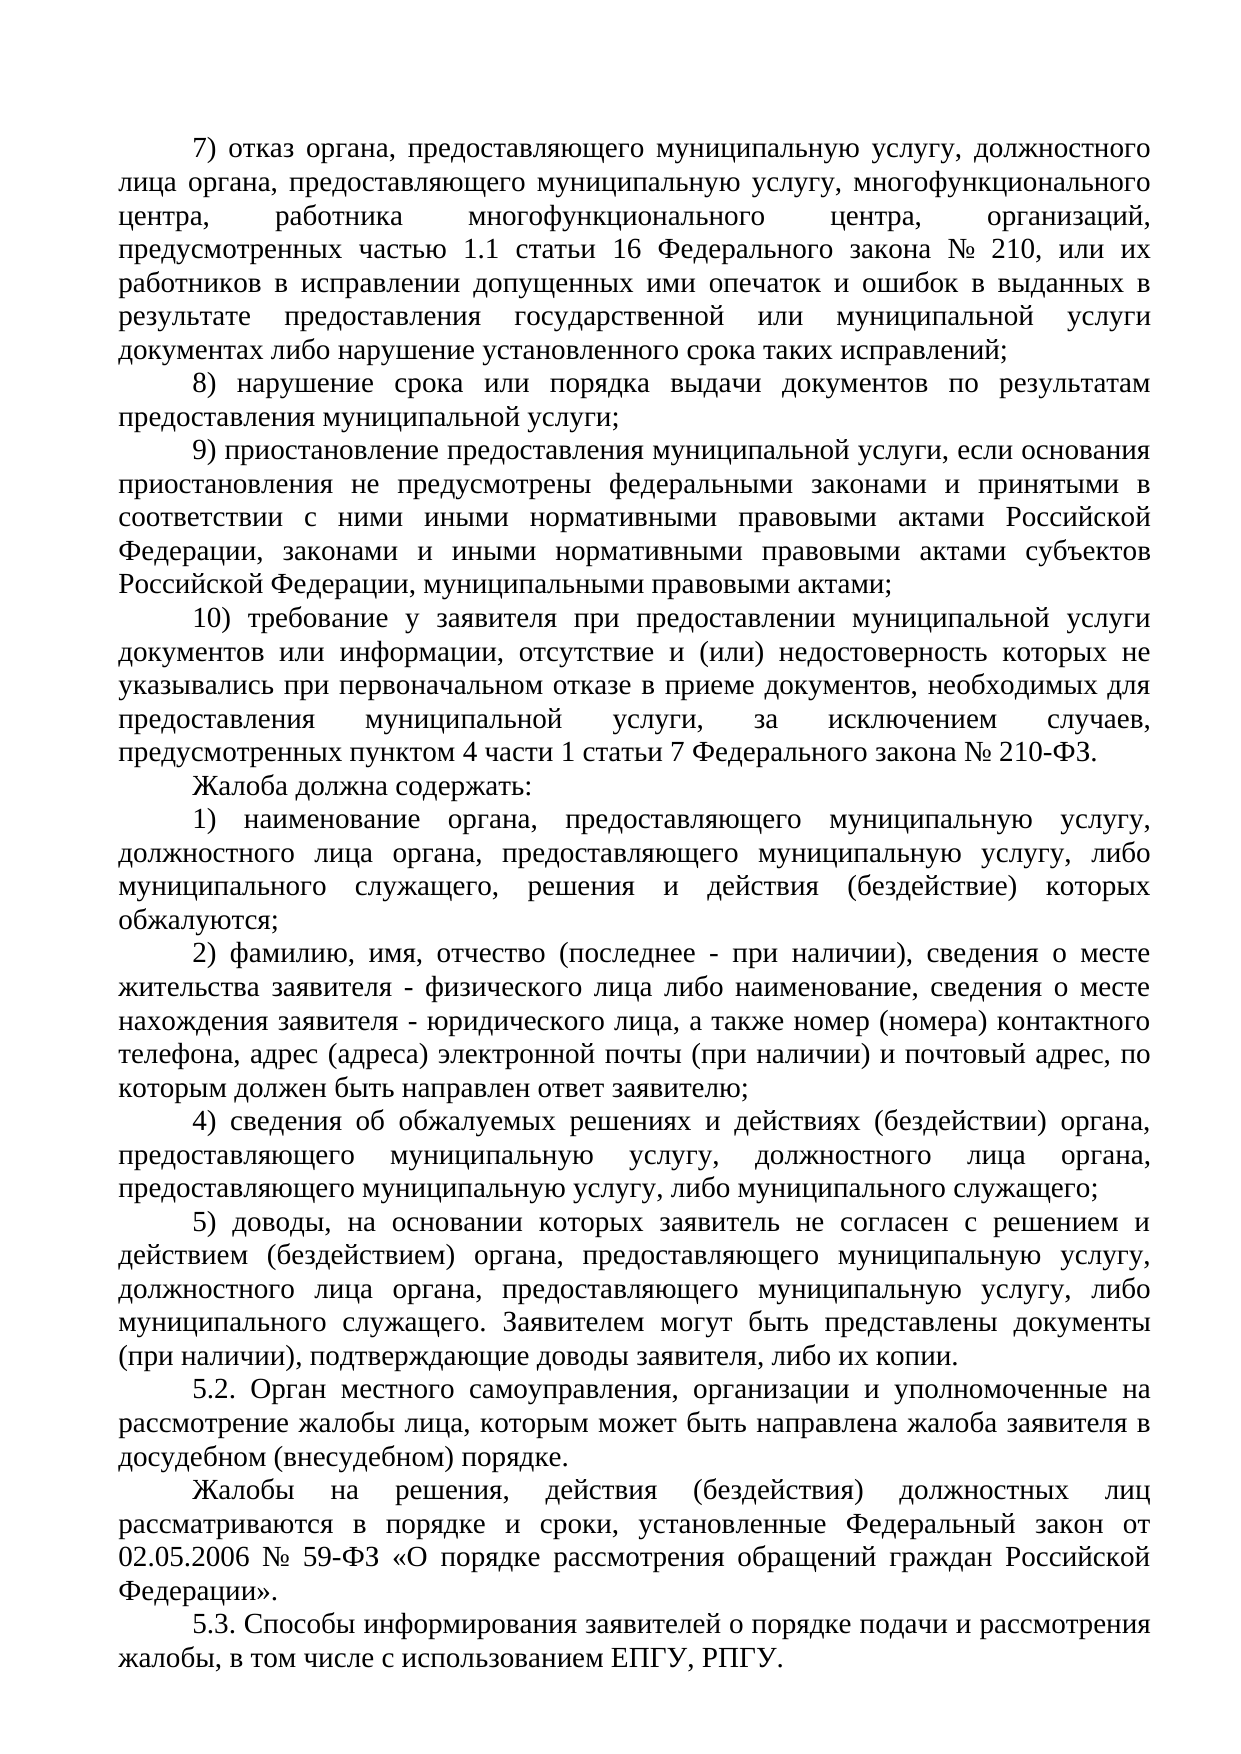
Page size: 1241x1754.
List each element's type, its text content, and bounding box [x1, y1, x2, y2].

text 9) приостановление предоставления муниципальной услуги, если основания приостановления не предусмотрены федеральными законами и принятыми в соответствии с ними иными нормативными правовыми актами Российской Федерации, законами и иными нормативными правовыми актами субъектов Российской Федерации, муниципальными правовыми актами; [118, 432, 1152, 600]
text 5) доводы, на основании которых заявитель не согласен с решением и действием (бездействием) органа, предоставляющего муниципальную услугу, должностного лица органа, предоставляющего муниципальную услугу, либо муниципального служащего. Заявителем могут быть представлены документы (при наличии), подтверждающие доводы заявителя, либо их копии. [118, 1204, 1152, 1372]
text 10) требование у заявителя при предоставлении муниципальной услуги документов или информации, отсутствие и (или) недостоверность которых не указывались при первоначальном отказе в приеме документов, необходимых для предоставления муниципальной услуги, за исключением случаев, предусмотренных пунктом 4 части 1 статьи 7 Федерального закона № 210-ФЗ. [118, 600, 1152, 768]
text 5.2. Орган местного самоуправления, организации и уполномоченные на рассмотрение жалобы лица, которым может быть направлена жалоба заявителя в досудебном (внесудебном) порядке. [118, 1372, 1152, 1472]
text 4) сведения об обжалуемых решениях и действиях (бездействии) органа, предоставляющего муниципальную услугу, должностного лица органа, предоставляющего муниципальную услугу, либо муниципального служащего; [118, 1103, 1152, 1204]
text Жалоба должна содержать: [118, 768, 1152, 801]
text Жалобы на решения, действия (бездействия) должностных лиц рассматриваются в порядке и сроки, установленные Федеральный закон от 02.05.2006 № 59-ФЗ «О порядке рассмотрения обращений граждан Российской Федерации». [118, 1472, 1152, 1606]
text 5.3. Способы информирования заявителей о порядке подачи и рассмотрения жалобы, в том числе с использованием ЕПГУ, РПГУ. [118, 1606, 1152, 1673]
text 2) фамилию, имя, отчество (последнее - при наличии), сведения о месте жительства заявителя - физического лица либо наименование, сведения о месте нахождения заявителя - юридического лица, а также номер (номера) контактного телефона, адрес (адреса) электронной почты (при наличии) и почтовый адрес, по которым должен быть направлен ответ заявителю; [118, 936, 1152, 1103]
text 7) отказ органа, предоставляющего муниципальную услугу, должностного лица органа, предоставляющего муниципальную услугу, многофункционального центра, работника многофункционального центра, организаций, предусмотренных частью 1.1 статьи 16 Федерального закона № 210, или их работников в исправлении допущенных ими опечаток и ошибок в выданных в результате предоставления государственной или муниципальной услуги документах либо нарушение установленного срока таких исправлений; [118, 131, 1152, 365]
text 1) наименование органа, предоставляющего муниципальную услугу, должностного лица органа, предоставляющего муниципальную услугу, либо муниципального служащего, решения и действия (бездействие) которых обжалуются; [118, 801, 1152, 936]
text 8) нарушение срока или порядка выдачи документов по результатам предоставления муниципальной услуги; [118, 365, 1152, 432]
